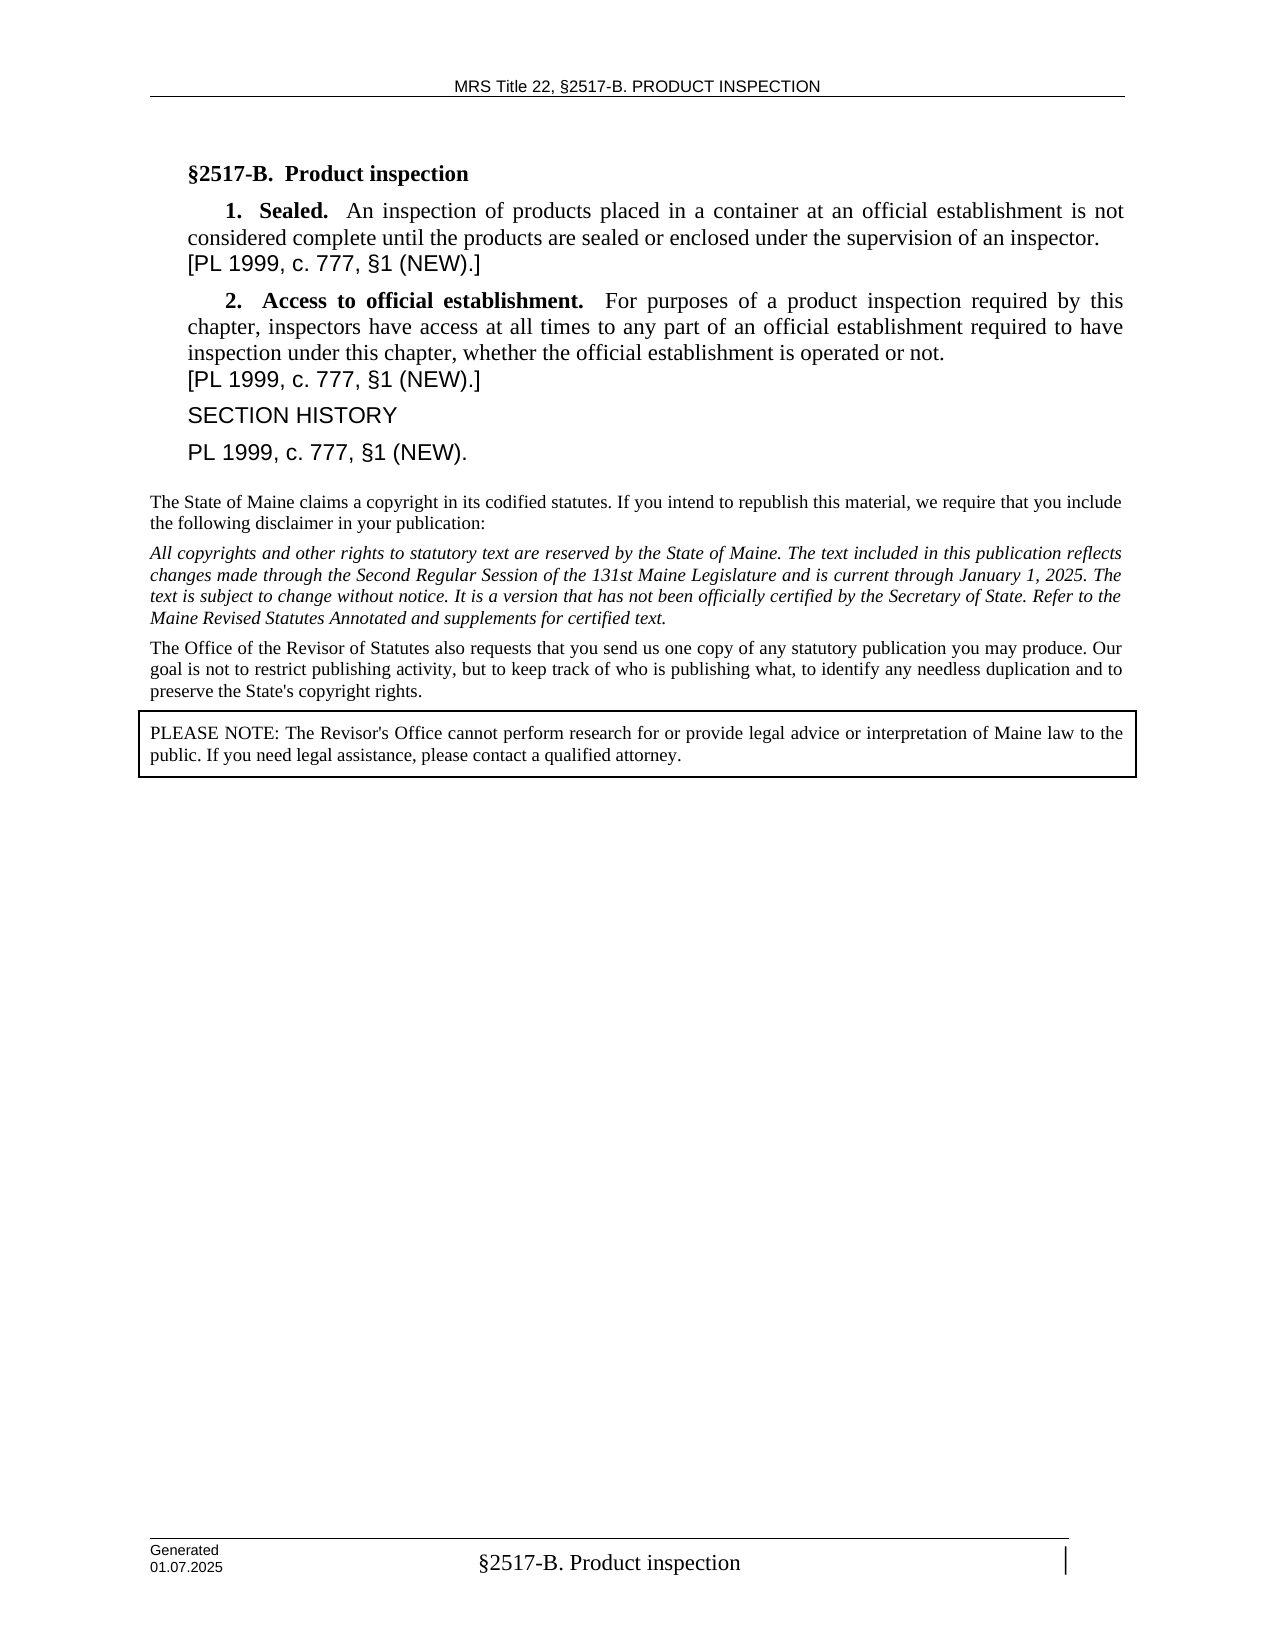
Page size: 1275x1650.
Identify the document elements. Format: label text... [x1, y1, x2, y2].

text [PL 1999, c. 777, §1 (NEW).] [187, 366, 1125, 392]
text 2. Access to official establishment. For purposes of a product inspection required by this chapter, inspectors have access at all times to any part of an official establishment required to have inspection under this chapter, whether the official establishment is operated or not. [187, 287, 1125, 366]
text 1. Sealed. An inspection of products placed in a container at an official establishment is not considered complete until the products are sealed or enclosed under the supervision of an inspector. [187, 197, 1125, 250]
text All copyrights and other rights to statutory text are reserved by the State of Maine. The text included in this publication reflects changes made through the Second Regular Session of the 131st Maine Legislature and is current through January 1, 2025 . The text is subject to change without notice. It is a version that has not been officially certified by the Secretary of State. Refer to the Maine Revised Statutes Annotated and supplements for certified text. [150, 542, 1125, 628]
text [PL 1999, c. 777, §1 (NEW).] [187, 250, 1125, 276]
text The Office of the Revisor of Statutes also requests that you send us one copy of any statutory publication you may produce. Our goal is not to restrict publishing activity, but to keep track of who is publishing what, to identify any needless duplication and to preserve the State's copyright rights. [150, 637, 1125, 701]
text PLEASE NOTE: The Revisor's Office cannot perform research for or provide legal advice or interpretation of Maine law to the public. If you need legal assistance, please contact a qualified attorney. [140, 712, 1135, 776]
text The State of Maine claims a copyright in its codified statutes. If you intend to republish this material, we require that you include the following disclaimer in your publication: [150, 491, 1125, 534]
text PL 1999, c. 777, §1 (NEW). [187, 439, 1125, 466]
text §2517-B. Product inspection [187, 160, 1125, 187]
text SECTION HISTORY [187, 402, 1125, 429]
